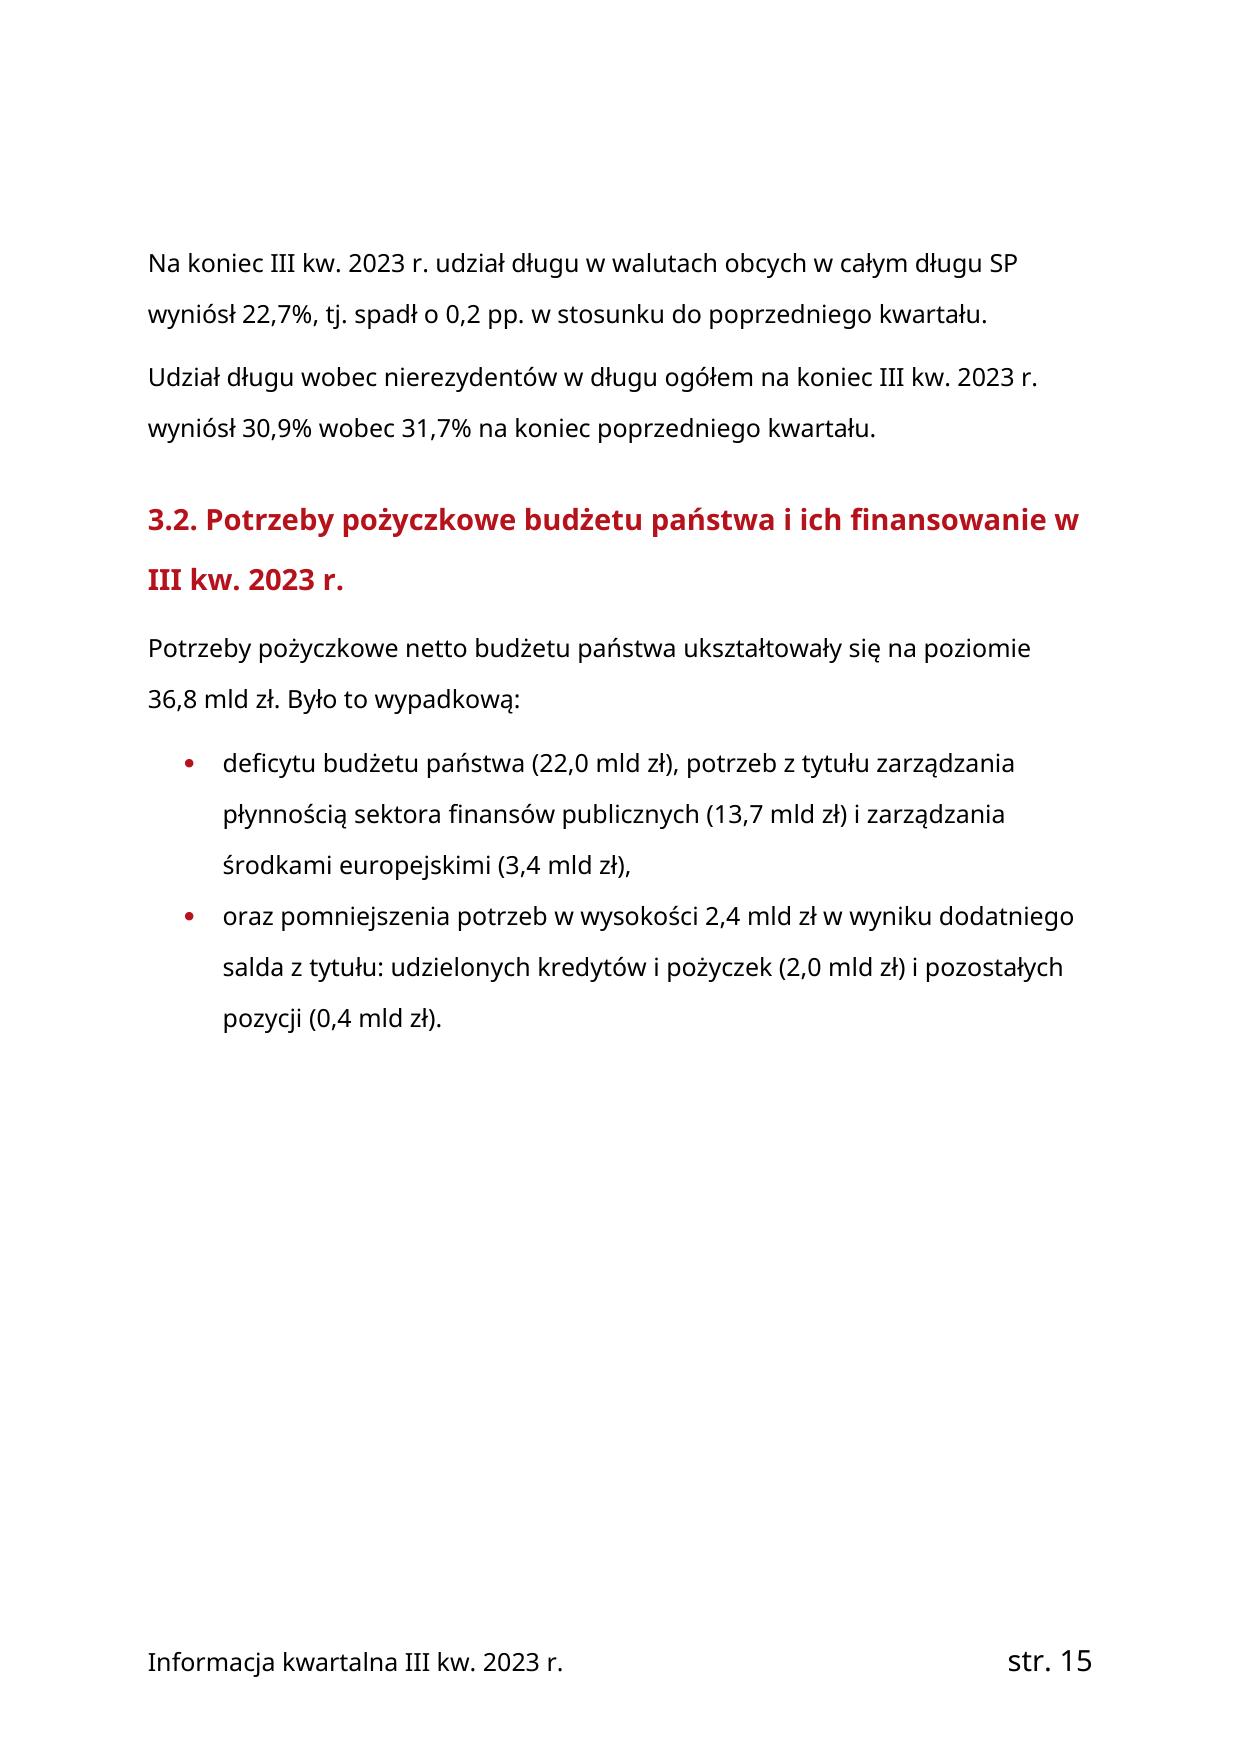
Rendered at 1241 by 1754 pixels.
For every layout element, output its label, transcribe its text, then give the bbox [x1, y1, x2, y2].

text Na koniec III kw. 2023 r. udział długu w walutach obcych w całym długu SP wyniósł 22,7%, tj. spadł o 0,2 pp. w stosunku do poprzedniego kwartału. [148, 245, 1092, 330]
text Udział długu wobec nierezydentów w długu ogółem na koniec III kw. 2023 r. wyniósł 30,9% wobec 31,7% na koniec poprzedniego kwartału. [148, 360, 1092, 445]
text Potrzeby pożyczkowe netto budżetu państwa ukształtowały się na poziomie 36,8 mld zł. Było to wypadkową: [148, 631, 1092, 716]
subtitle 3.2. Potrzeby pożyczkowe budżetu państwa i ich finansowanie w III kw. 2023 r. [148, 499, 1092, 599]
list oraz pomniejszenia potrzeb w wysokości 2,4 mld zł w wyniku dodatniego salda z tytułu: udzielonych kredytów i pożyczek (2,0 mld zł) i pozostałych pozycji (0,4 mld zł). [185, 899, 1092, 1035]
list deficytu budżetu państwa (22,0 mld zł), potrzeb z tytułu zarządzania płynnością sektora finansów publicznych (13,7 mld zł) i zarządzania środkami europejskimi (3,4 mld zł), [185, 746, 1092, 882]
